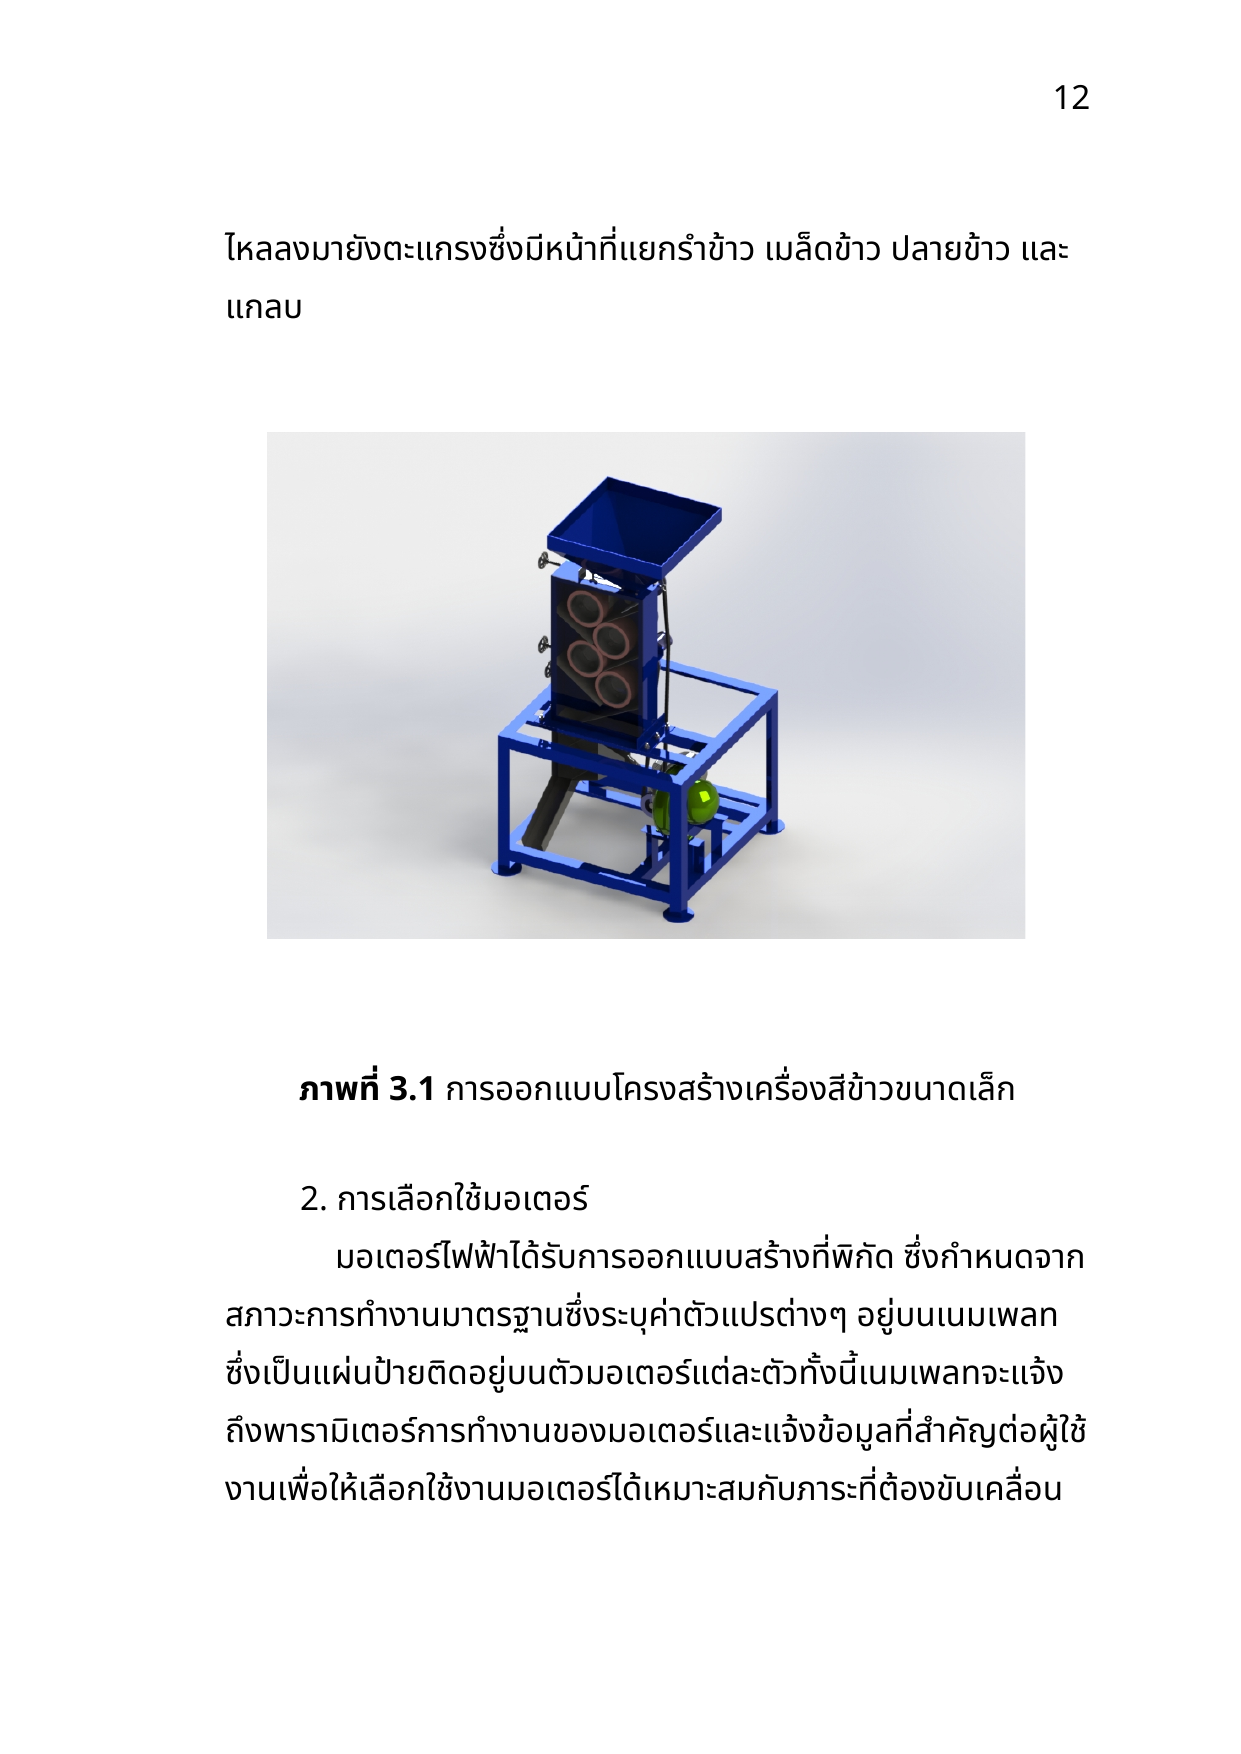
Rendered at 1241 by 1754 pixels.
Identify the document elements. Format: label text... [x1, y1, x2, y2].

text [225, 225, 1090, 333]
text 2. การเลือกใช้มอเตอร์ [225, 1175, 1090, 1225]
text ภาพที่ 3.1 การออกแบบโครงสร้างเครื่องสีข้าวขนาดเล็ก [225, 1064, 1090, 1115]
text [225, 1233, 1090, 1515]
picture [267, 432, 1026, 939]
